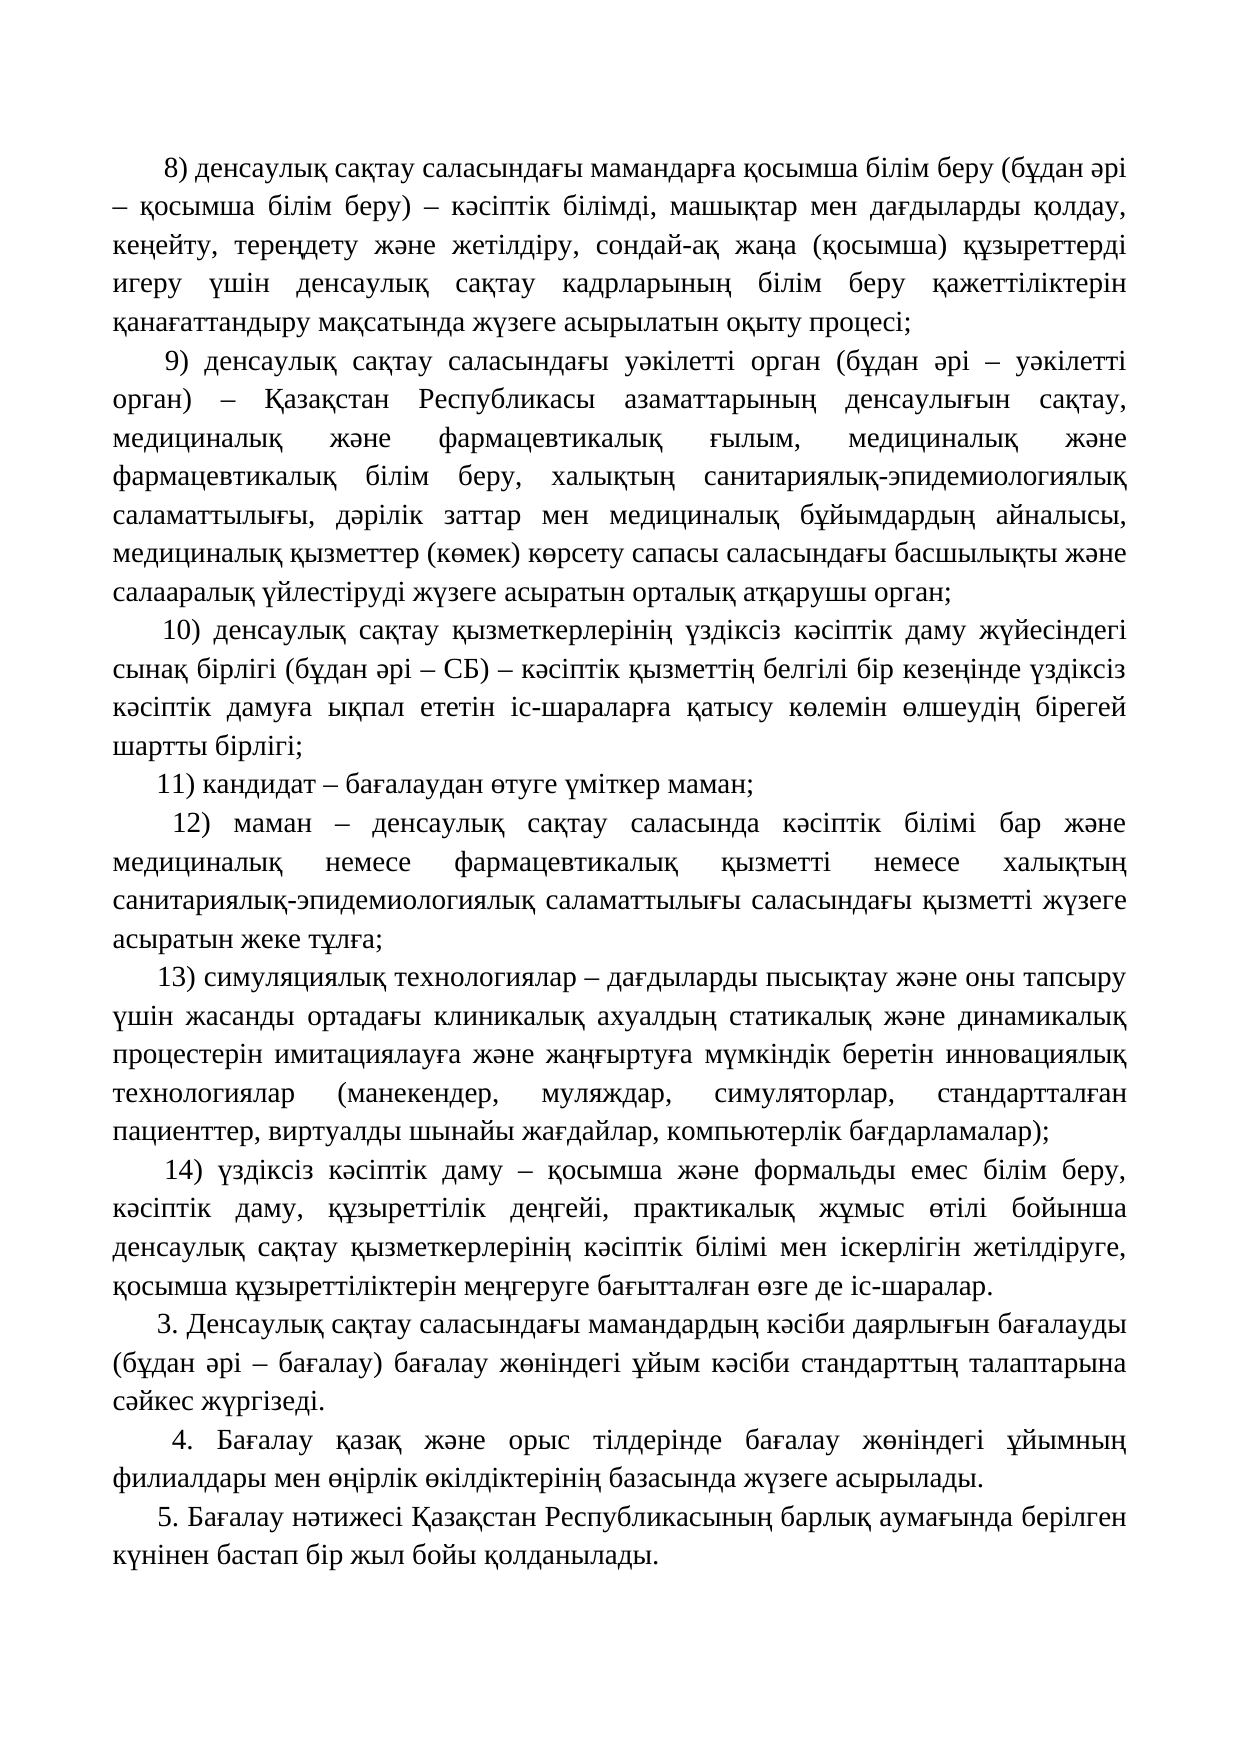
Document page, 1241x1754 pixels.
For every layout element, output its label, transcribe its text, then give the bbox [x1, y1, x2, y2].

text 8) денсаулық сақтау саласындағы мамандарға қосымша білім беру (бұдан әрі – қосымша білім беру) – кәсіптік білімді, машықтар мен дағдыларды қолдау, кеңейту, тереңдету және жетілдіру, сондай-ақ жаңа (қосымша) құзыреттерді игеру үшін денсаулық сақтау кадрларының білім беру қажеттіліктерін қанағаттандыру мақсатында жүзеге асырылатын оқыту процесі; [112, 150, 1128, 338]
text 11) кандидат – бағалаудан өтуге үміткер маман; [112, 767, 1128, 800]
text 14) үздіксіз кәсіптік даму – қосымша және формальды емес білім беру, кәсіптік даму, құзыреттілік деңгейі, практикалық жұмыс өтілі бойынша денсаулық сақтау қызметкерлерінің кәсіптік білімі мен іскерлігін жетілдіруге, қосымша құзыреттіліктерін меңгеруге бағытталған өзге де іс-шаралар. [112, 1152, 1128, 1301]
text 12) маман – денсаулық сақтау саласында кәсіптік білімі бар және медициналық немесе фармацевтикалық қызметті немесе халықтың санитариялық-эпидемиологиялық саламаттылығы саласындағы қызметті жүзеге асыратын жеке тұлға; [112, 805, 1128, 954]
text 10) денсаулық сақтау қызметкерлерінің үздіксіз кәсіптік даму жүйесіндегі сынақ бірлігі (бұдан әрі – СБ) – кәсіптік қызметтің белгілі бір кезеңінде үздіксіз кәсіптік дамуға ықпал ететін іс-шараларға қатысу көлемін өлшеудің бірегей шартты бірлігі; [112, 612, 1128, 762]
text 3. Денсаулық сақтау саласындағы мамандардың кәсіби даярлығын бағалауды (бұдан әрі – бағалау) бағалау жөніндегі ұйым кәсіби стандарттың талаптарына сәйкес жүргізеді. [112, 1306, 1128, 1417]
text 9) денсаулық сақтау саласындағы уәкілетті орган (бұдан әрі – уәкілетті орган) – Қазақстан Республикасы азаматтарының денсаулығын сақтау, медициналық және фармацевтикалық ғылым, медициналық және фармацевтикалық білім беру, халықтың санитариялық-эпидемиологиялық саламаттылығы, дәрілік заттар мен медициналық бұйымдардың айналысы, медициналық қызметтер (көмек) көрсету сапасы саласындағы басшылықты және салааралық үйлестіруді жүзеге асыратын орталық атқарушы орган; [112, 343, 1128, 607]
text 5. Бағалау нәтижесі Қазақстан Республикасының барлық аумағында берілген күнінен бастап бір жыл бойы қолданылады. [112, 1499, 1128, 1571]
text 13) симуляциялық технологиялар – дағдыларды пысықтау және оны тапсыру үшін жасанды ортадағы клиникалық ахуалдың статикалық және динамикалық процестерін имитациялауға және жаңғыртуға мүмкіндік беретін инновациялық технологиялар (манекендер, муляждар, симуляторлар, стандартталған пациенттер, виртуалды шынайы жағдайлар, компьютерлік бағдарламалар); [112, 959, 1128, 1147]
text 4. Бағалау қазақ және орыс тілдерінде бағалау жөніндегі ұйымның филиалдары мен өңірлік өкілдіктерінің базасында жүзеге асырылады. [112, 1422, 1128, 1494]
